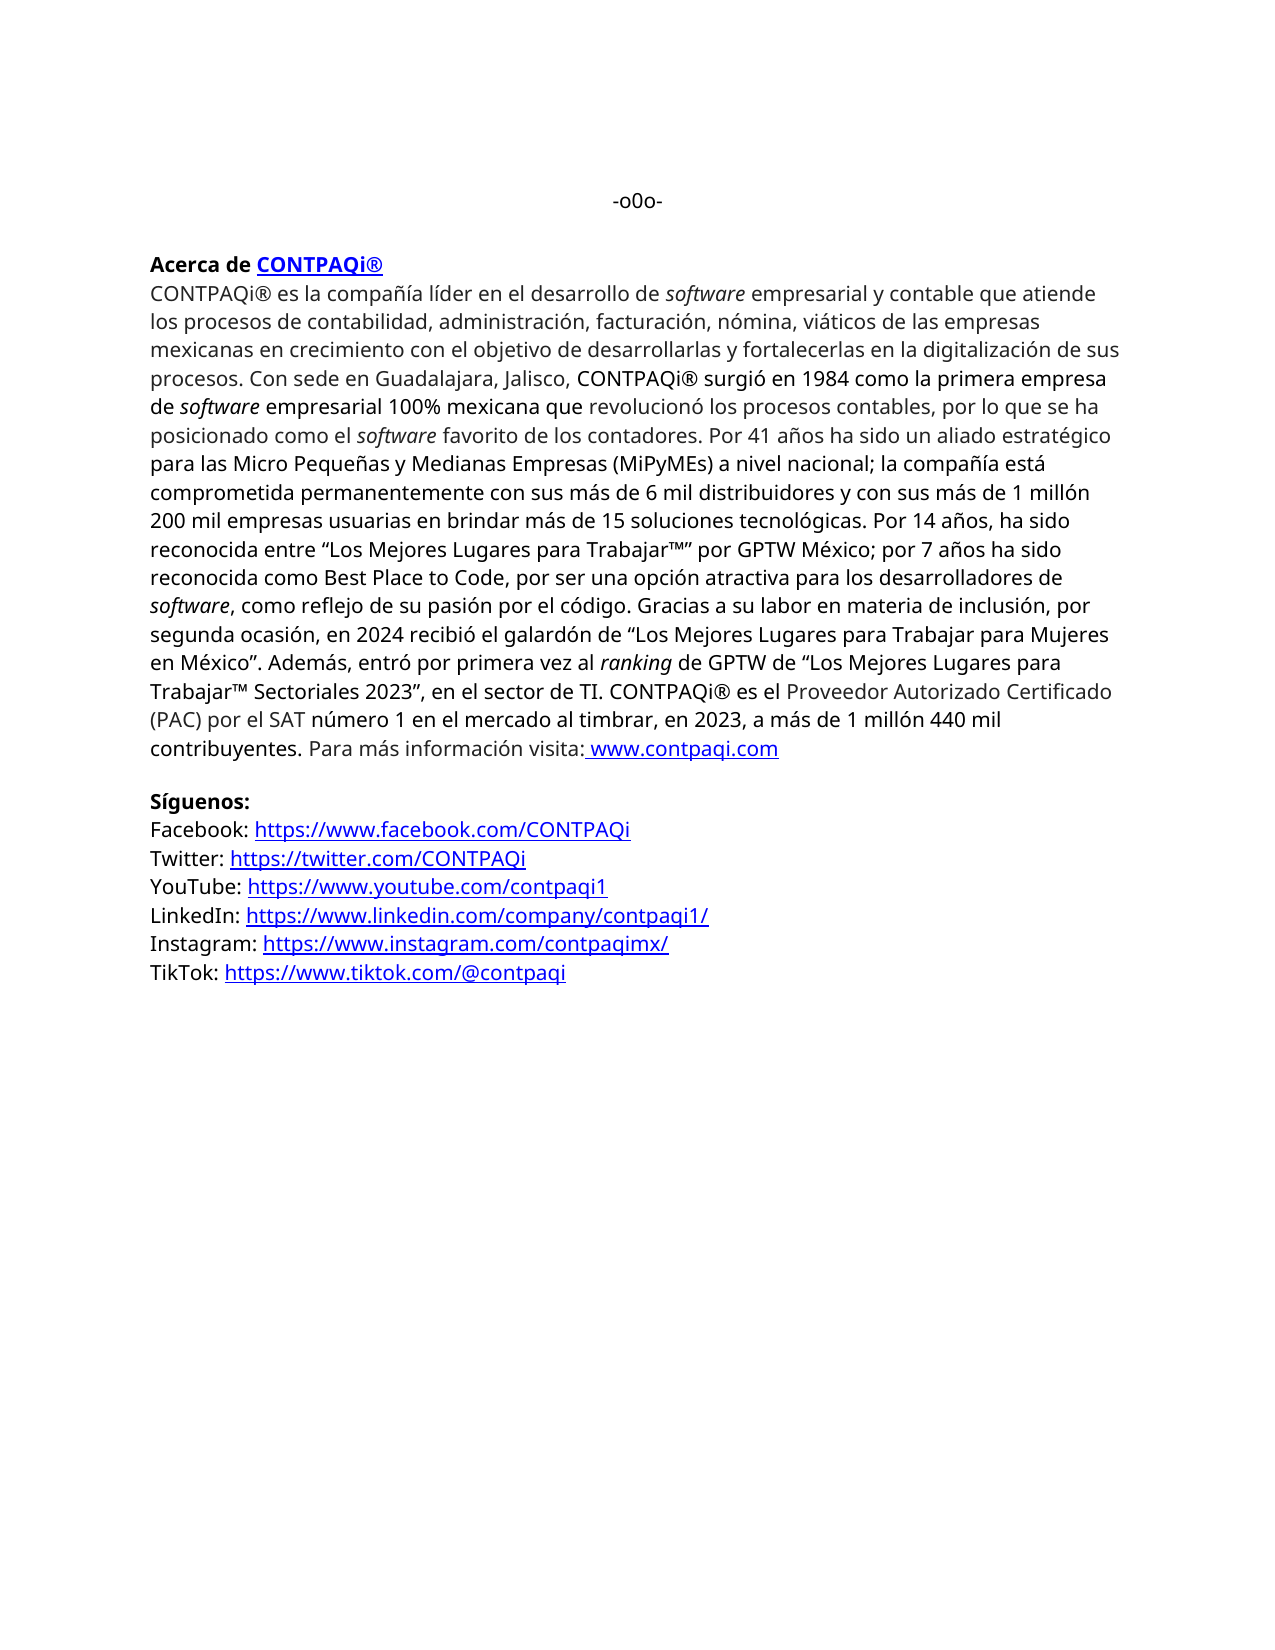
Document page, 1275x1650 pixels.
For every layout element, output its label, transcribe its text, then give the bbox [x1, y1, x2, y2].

text TikTok: https://www.tiktok.com/@contpaqi [150, 958, 1125, 986]
text Acerca de CONTPAQi® [150, 250, 1125, 279]
text -o0o- [150, 186, 1125, 214]
text Twitter: https://twitter.com/CONTPAQi [150, 844, 1125, 872]
text YouTube: https://www.youtube.com/contpaqi1 [150, 872, 1125, 901]
text LinkedIn: https://www.linkedin.com/company/contpaqi1/ [150, 901, 1125, 929]
text Instagram: https://www.instagram.com/contpaqimx/ [150, 929, 1125, 958]
text Síguenos: [150, 787, 1125, 816]
text CONTPAQi® es la compañía líder en el desarrollo de software empresarial y contable que atiende los procesos de contabilidad, administración, facturación, nómina, viáticos de las empresas mexicanas en crecimiento con el objetivo de desarrollarlas y fortalecerlas en la digitalización de sus procesos. Con sede en Guadalajara, Jalisco, CONTPAQi® surgió en 1984 como la primera empresa de software empresarial 100% mexicana que revolucionó los procesos contables, por lo que se ha posicionado como el software favorito de los contadores. Por 41 años ha sido un aliado estratégico para las Micro Pequeñas y Medianas Empresas (MiPyMEs) a nivel nacional; la compañía está comprometida permanentemente con sus más de 6 mil distribuidores y con sus más de 1 millón 200 mil empresas usuarias en brindar más de 15 soluciones tecnológicas. Por 14 años, ha sido reconocida entre “Los Mejores Lugares para Trabajar™” por GPTW México; por 7 años ha sido reconocida como Best Place to Code, por ser una opción atractiva para los desarrolladores de software, como reflejo de su pasión por el código. Gracias a su labor en materia de inclusión, por segunda ocasión, en 2024 recibió el galardón de “Los Mejores Lugares para Trabajar para Mujeres en México”. Además, entró por primera vez al ranking de GPTW de “Los Mejores Lugares para Trabajar™️ Sectoriales 2023”, en el sector de TI. CONTPAQi® es el Proveedor Autorizado Certificado (PAC) por el SAT número 1 en el mercado al timbrar, en 2023, a más de 1 millón 440 mil contribuyentes. Para más información visita: www.contpaqi.com [150, 279, 1125, 762]
text Facebook: https://www.facebook.com/CONTPAQi [150, 816, 1125, 844]
